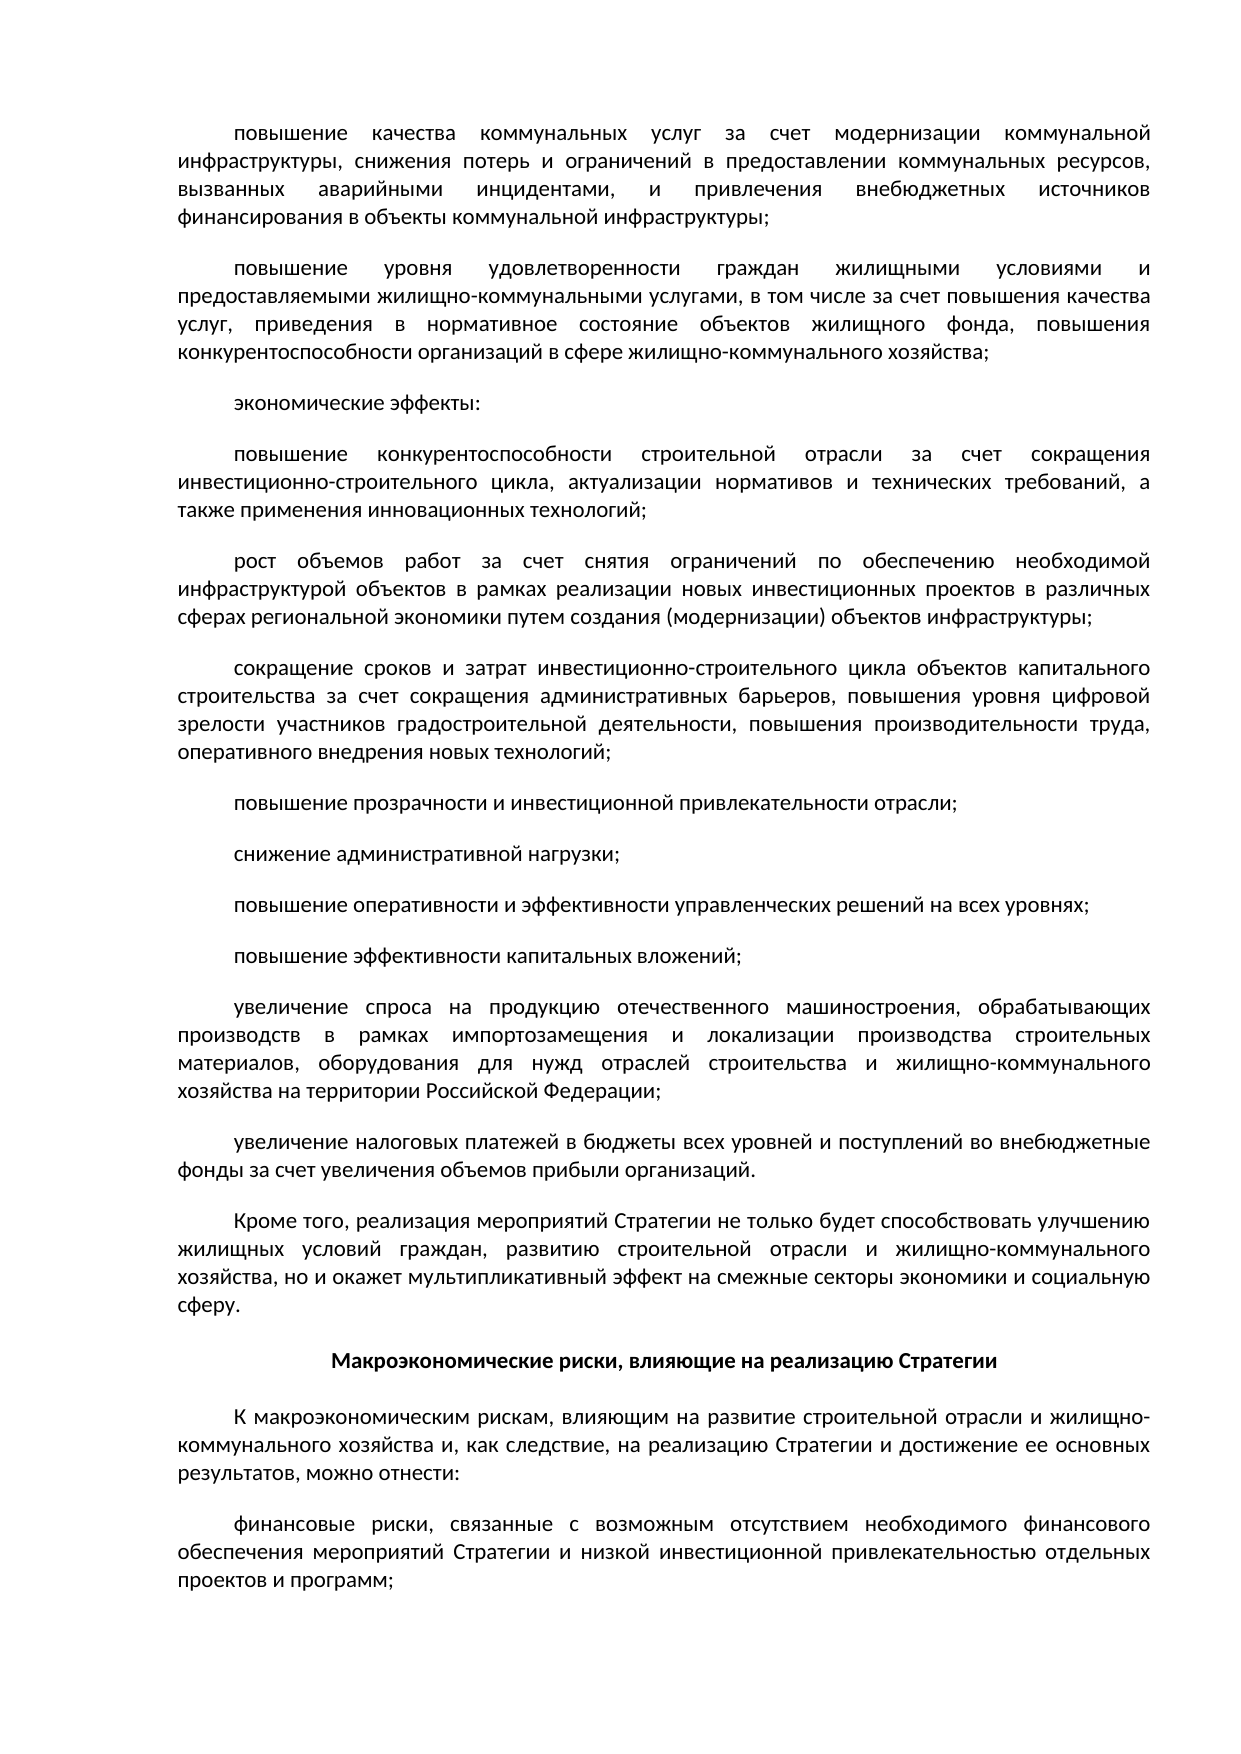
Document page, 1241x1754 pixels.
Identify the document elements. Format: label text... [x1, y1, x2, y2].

text повышение уровня удовлетворенности граждан жилищными условиями и предоставляемыми жилищно-коммунальными услугами, в том числе за счет повышения качества услуг, приведения в нормативное состояние объектов жилищного фонда, повышения конкурентоспособности организаций в сфере жилищно-коммунального хозяйства; [177, 253, 1152, 365]
text повышение конкурентоспособности строительной отрасли за счет сокращения инвестиционно-строительного цикла, актуализации нормативов и технических требований, а также применения инновационных технологий; [177, 439, 1152, 523]
text снижение административной нагрузки; [177, 839, 1152, 867]
text повышение оперативности и эффективности управленческих решений на всех уровнях; [177, 890, 1152, 918]
text экономические эффекты: [177, 388, 1152, 416]
title Макроэкономические риски, влияющие на реализацию Стратегии [177, 1346, 1152, 1374]
text повышение эффективности капитальных вложений; [177, 941, 1152, 969]
text рост объемов работ за счет снятия ограничений по обеспечению необходимой инфраструктурой объектов в рамках реализации новых инвестиционных проектов в различных сферах региональной экономики путем создания (модернизации) объектов инфраструктуры; [177, 546, 1152, 630]
text Кроме того, реализация мероприятий Стратегии не только будет способствовать улучшению жилищных условий граждан, развитию строительной отрасли и жилищно-коммунального хозяйства, но и окажет мультипликативный эффект на смежные секторы экономики и социальную сферу. [177, 1206, 1152, 1318]
text повышение прозрачности и инвестиционной привлекательности отрасли; [177, 788, 1152, 816]
text повышение качества коммунальных услуг за счет модернизации коммунальной инфраструктуры, снижения потерь и ограничений в предоставлении коммунальных ресурсов, вызванных аварийными инцидентами, и привлечения внебюджетных источников финансирования в объекты коммунальной инфраструктуры; [177, 118, 1152, 230]
text К макроэкономическим рискам, влияющим на развитие строительной отрасли и жилищно-коммунального хозяйства и, как следствие, на реализацию Стратегии и достижение ее основных результатов, можно отнести: [177, 1402, 1152, 1486]
text финансовые риски, связанные с возможным отсутствием необходимого финансового обеспечения мероприятий Стратегии и низкой инвестиционной привлекательностью отдельных проектов и программ; [177, 1509, 1152, 1593]
text сокращение сроков и затрат инвестиционно-строительного цикла объектов капитального строительства за счет сокращения административных барьеров, повышения уровня цифровой зрелости участников градостроительной деятельности, повышения производительности труда, оперативного внедрения новых технологий; [177, 653, 1152, 765]
text увеличение налоговых платежей в бюджеты всех уровней и поступлений во внебюджетные фонды за счет увеличения объемов прибыли организаций. [177, 1127, 1152, 1183]
text увеличение спроса на продукцию отечественного машиностроения, обрабатывающих производств в рамках импортозамещения и локализации производства строительных материалов, оборудования для нужд отраслей строительства и жилищно-коммунального хозяйства на территории Российской Федерации; [177, 992, 1152, 1104]
